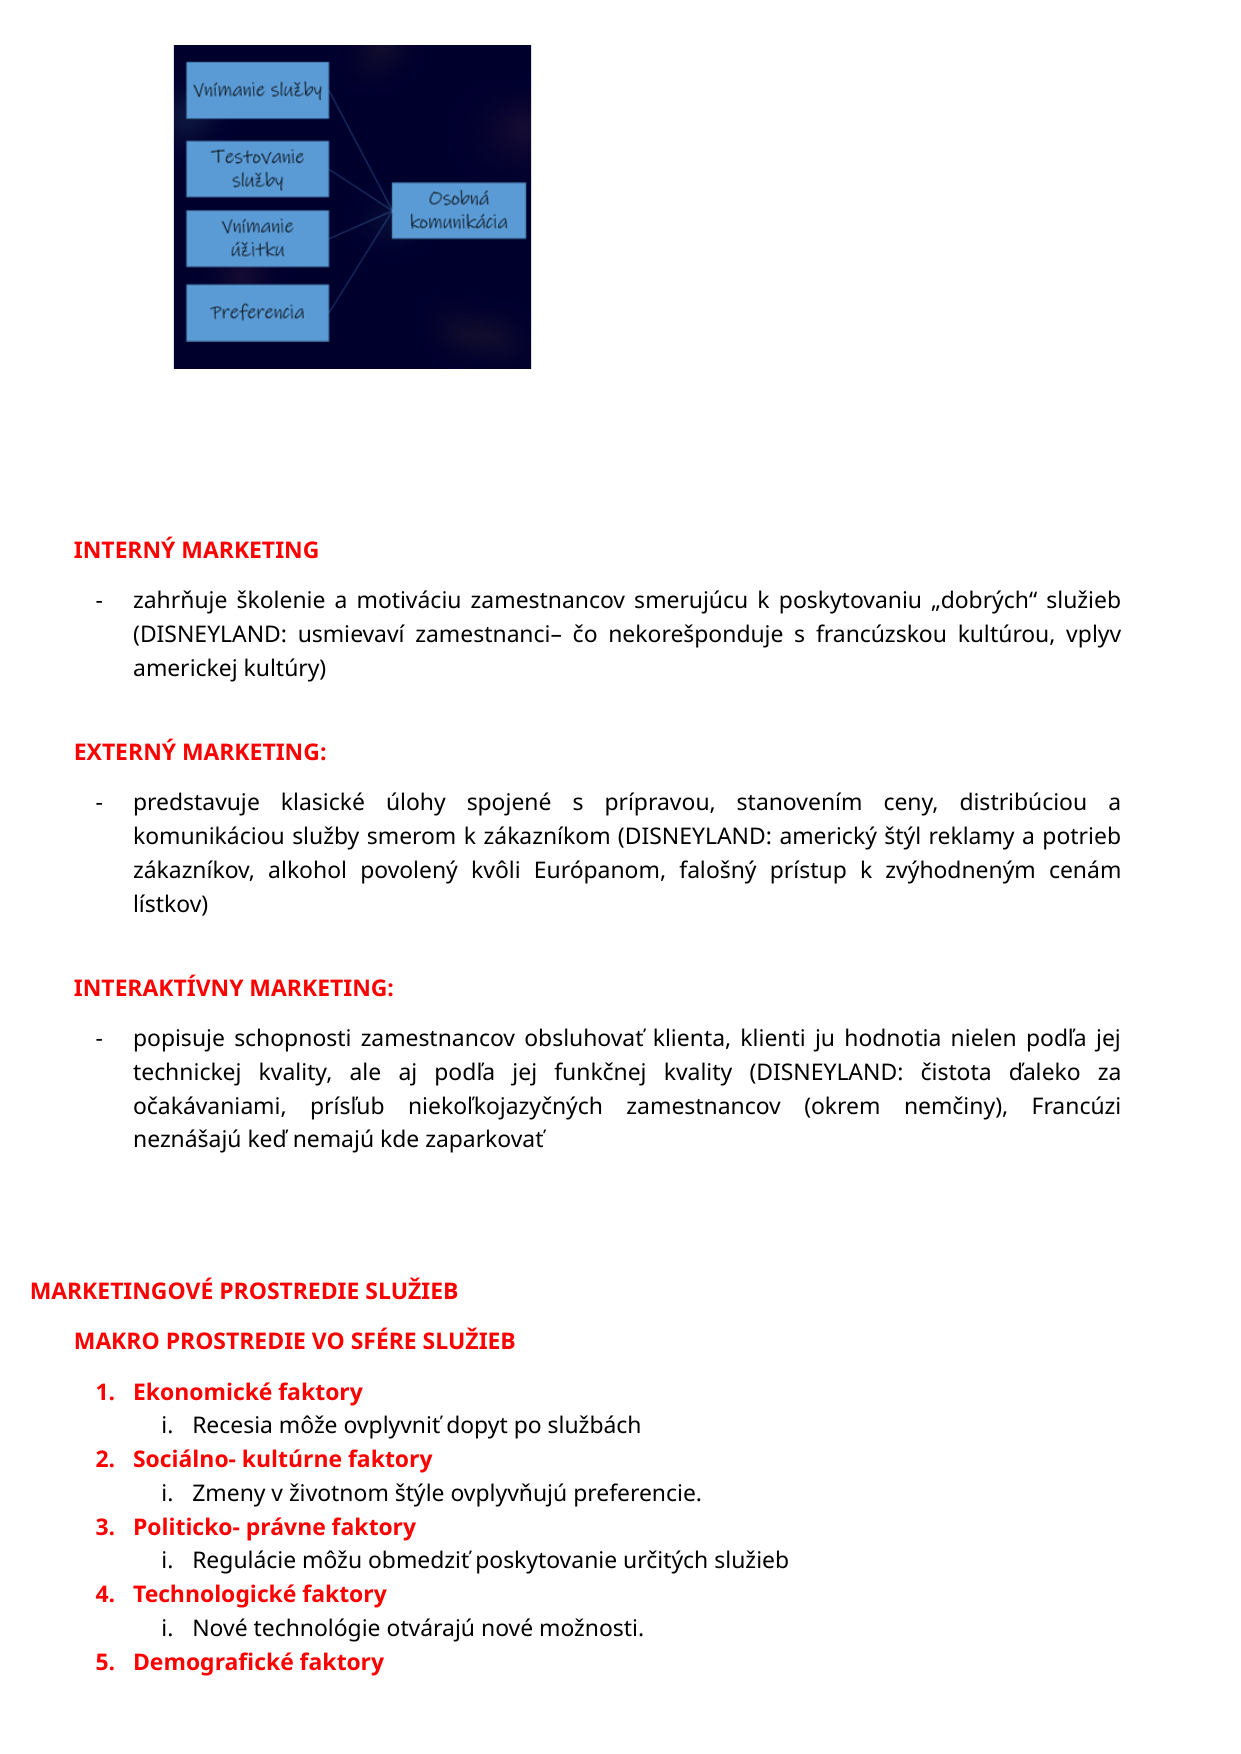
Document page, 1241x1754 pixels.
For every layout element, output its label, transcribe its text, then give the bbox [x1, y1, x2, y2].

list Sociálno- kultúrne faktory [95, 1443, 1122, 1474]
list Politicko- právne faktory [95, 1510, 1122, 1542]
text INTERAKTÍVNY MARKETING: [74, 972, 1122, 1003]
list Nové technológie otvárajú nové možnosti. [173, 1612, 1122, 1643]
picture [173, 45, 532, 369]
text MAKRO PROSTREDIE VO SFÉRE SLUŽIEB [74, 1325, 1122, 1356]
list Regulácie môžu obmedziť poskytovanie určitých služieb [173, 1544, 1122, 1575]
list Demografické faktory [95, 1645, 1122, 1677]
list Zmeny v životnom štýle ovplyvňujú preferencie. [173, 1477, 1122, 1508]
list Technologické faktory [95, 1578, 1122, 1609]
text INTERNÝ MARKETING [74, 534, 1122, 565]
list zahrňuje školenie a motiváciu zamestnancov smerujúcu k poskytovaniu „dobrých“ služieb (DISNEYLAND: usmievaví zamestnanci– čo nekorešponduje s francúzskou kultúrou, vplyv americkej kultúry) [95, 584, 1122, 683]
text EXTERNÝ MARKETING: [74, 736, 1122, 767]
list predstavuje klasické úlohy spojené s prípravou, stanovením ceny, distribúciou a komunikáciou služby smerom k zákazníkom (DISNEYLAND: americký štýl reklamy a potrieb zákazníkov, alkohol povolený kvôli Európanom, falošný prístup k zvýhodneným cenám lístkov) [95, 786, 1122, 919]
list Recesia môže ovplyvniť dopyt po službách [173, 1409, 1122, 1440]
list popisuje schopnosti zamestnancov obsluhovať klienta, klienti ju hodnotia nielen podľa jej technickej kvality, ale aj podľa jej funkčnej kvality (DISNEYLAND: čistota ďaleko za očakávaniami, prísľub niekoľkojazyčných zamestnancov (okrem nemčiny), Francúzi neznášajú keď nemajú kde zaparkovať [95, 1022, 1122, 1154]
text MARKETINGOVÉ PROSTREDIE SLUŽIEB [29, 1274, 1122, 1306]
list Ekonomické faktory [95, 1375, 1122, 1407]
